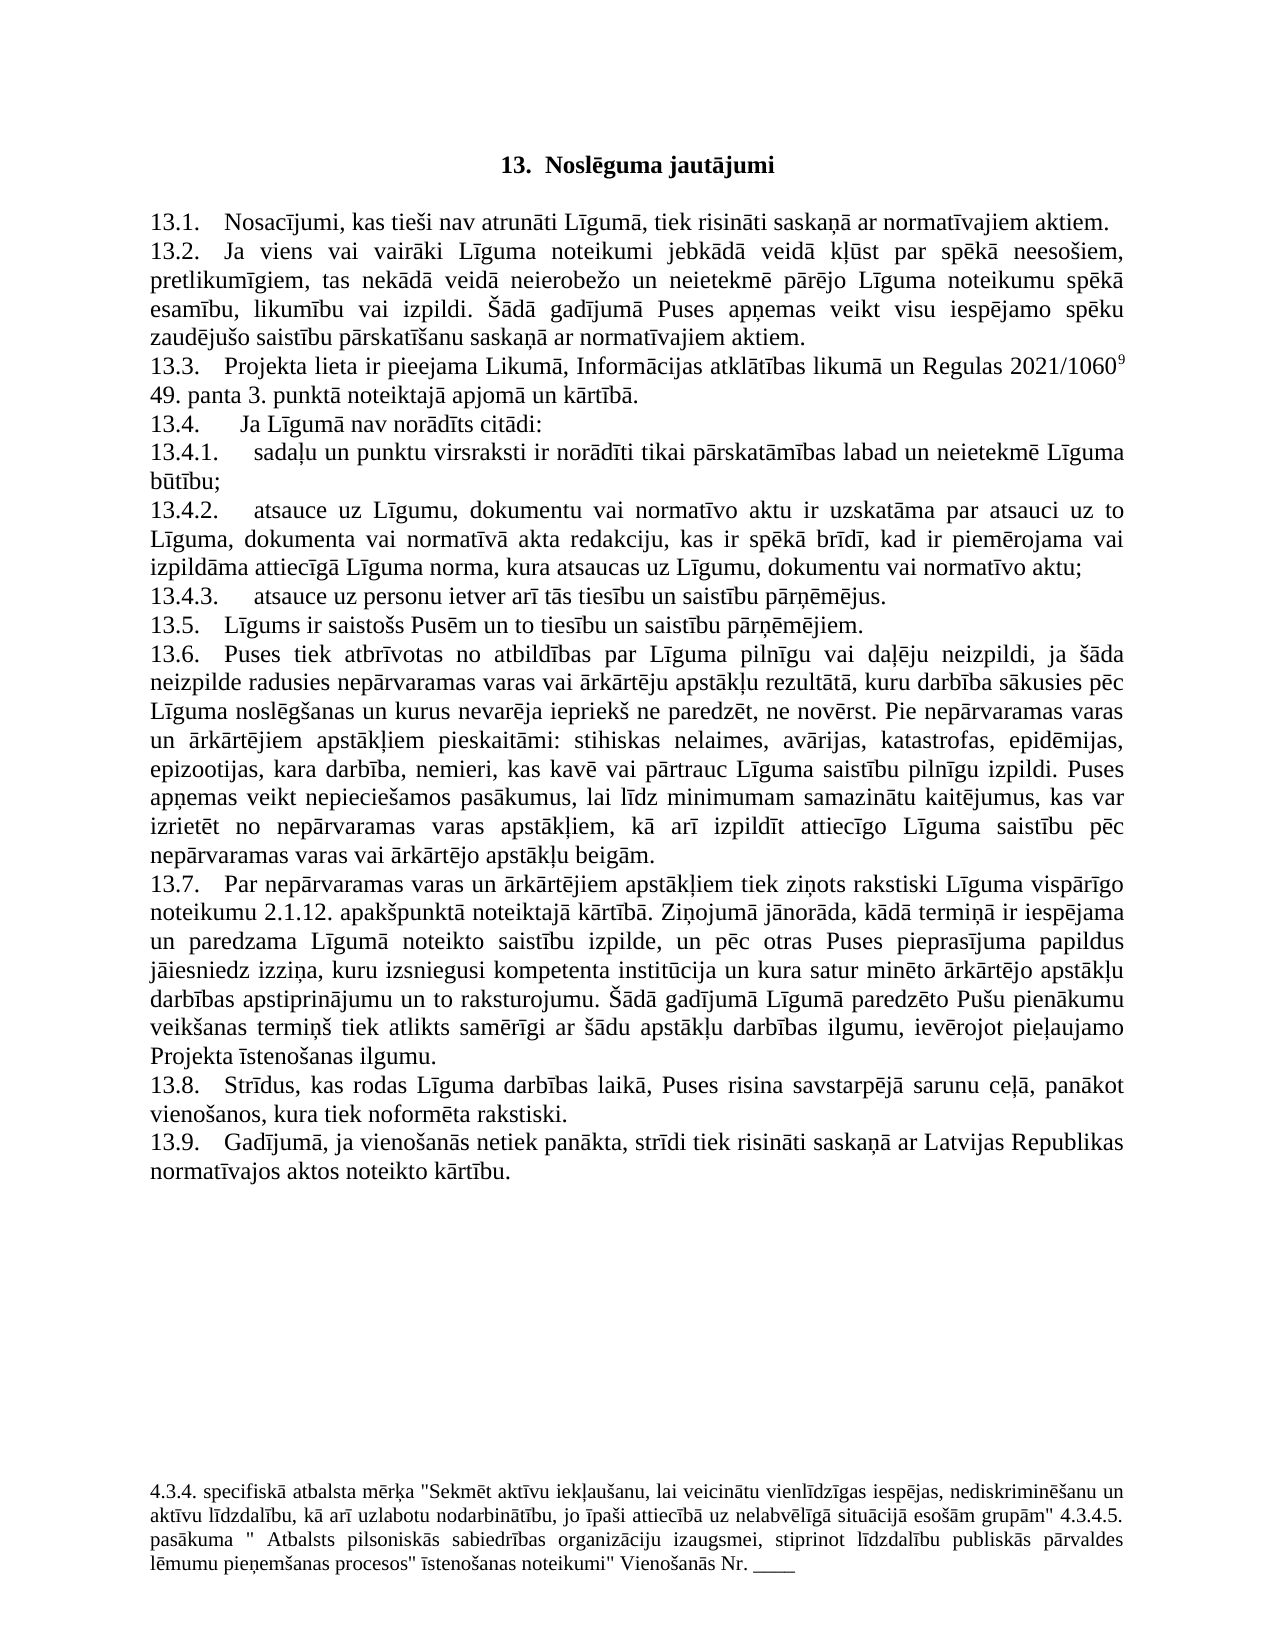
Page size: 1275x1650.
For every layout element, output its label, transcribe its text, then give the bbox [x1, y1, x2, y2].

list Līgums ir saistošs Pusēm un to tiesību un saistību pārņēmējiem. [150, 610, 1125, 639]
list Strīdus, kas rodas Līguma darbības laikā, Puses risina savstarpējā sarunu ceļā, panākot vienošanos, kura tiek noformēta rakstiski. [150, 1070, 1125, 1127]
list Puses tiek atbrīvotas no atbildības par Līguma pilnīgu vai daļēju neizpildi, ja šāda neizpilde radusies nepārvaramas varas vai ārkārtēju apstākļu rezultātā, kuru darbība sākusies pēc Līguma noslēgšanas un kurus nevarēja iepriekš ne paredzēt, ne novērst. Pie nepārvaramas varas un ārkārtējiem apstākļiem pieskaitāmi: stihiskas nelaimes, avārijas, katastrofas, epidēmijas, epizootijas, kara darbība, nemieri, kas kavē vai pārtrauc Līguma saistību pilnīgu izpildi. Puses apņemas veikt nepieciešamos pasākumus, lai līdz minimumam samazinātu kaitējumus, kas var izrietēt no nepārvaramas varas apstākļiem, kā arī izpildīt attiecīgo Līguma saistību pēc nepārvaramas varas vai ārkārtējo apstākļu beigām. [150, 639, 1125, 869]
list Noslēguma jautājumi [150, 150, 1125, 179]
list Nosacījumi, kas tieši nav atrunāti Līgumā, tiek risināti saskaņā ar normatīvajiem aktiem. [150, 207, 1125, 236]
list sadaļu un punktu virsraksti ir norādīti tikai pārskatāmības labad un neietekmē Līguma būtību; [150, 437, 1125, 495]
list atsauce uz Līgumu, dokumentu vai normatīvo aktu ir uzskatāma par atsauci uz to Līguma, dokumenta vai normatīvā akta redakciju, kas ir spēkā brīdī, kad ir piemērojama vai izpildāma attiecīgā Līguma norma, kura atsaucas uz Līgumu, dokumentu vai normatīvo aktu; [150, 495, 1125, 581]
list Projekta lieta ir pieejama Likumā, Informācijas atklātības likumā un Regulas 2021/10609 49. panta 3. punktā noteiktajā apjomā un kārtībā. [150, 351, 1125, 409]
list Ja Līgumā nav norādīts citādi: [150, 409, 1125, 437]
list Gadījumā, ja vienošanās netiek panākta, strīdi tiek risināti saskaņā ar Latvijas Republikas normatīvajos aktos noteikto kārtību. [150, 1127, 1125, 1185]
list Par nepārvaramas varas un ārkārtējiem apstākļiem tiek ziņots rakstiski Līguma vispārīgo noteikumu 2.1.12. apakšpunktā noteiktajā kārtībā. Ziņojumā jānorāda, kādā termiņā ir iespējama un paredzama Līgumā noteikto saistību izpilde, un pēc otras Puses pieprasījuma papildus jāiesniedz izziņa, kuru izsniegusi kompetenta institūcija un kura satur minēto ārkārtējo apstākļu darbības apstiprinājumu un to raksturojumu. Šādā gadījumā Līgumā paredzēto Pušu pienākumu veikšanas termiņš tiek atlikts samērīgi ar šādu apstākļu darbības ilgumu, ievērojot pieļaujamo Projekta īstenošanas ilgumu. [150, 869, 1125, 1070]
list atsauce uz personu ietver arī tās tiesību un saistību pārņēmējus. [150, 581, 1125, 610]
list Ja viens vai vairāki Līguma noteikumi jebkādā veidā kļūst par spēkā neesošiem, pretlikumīgiem, tas nekādā veidā neierobežo un neietekmē pārējo Līguma noteikumu spēkā esamību, likumību vai izpildi. Šādā gadījumā Puses apņemas veikt visu iespējamo spēku zaudējušo saistību pārskatīšanu saskaņā ar normatīvajiem aktiem. [150, 236, 1125, 351]
